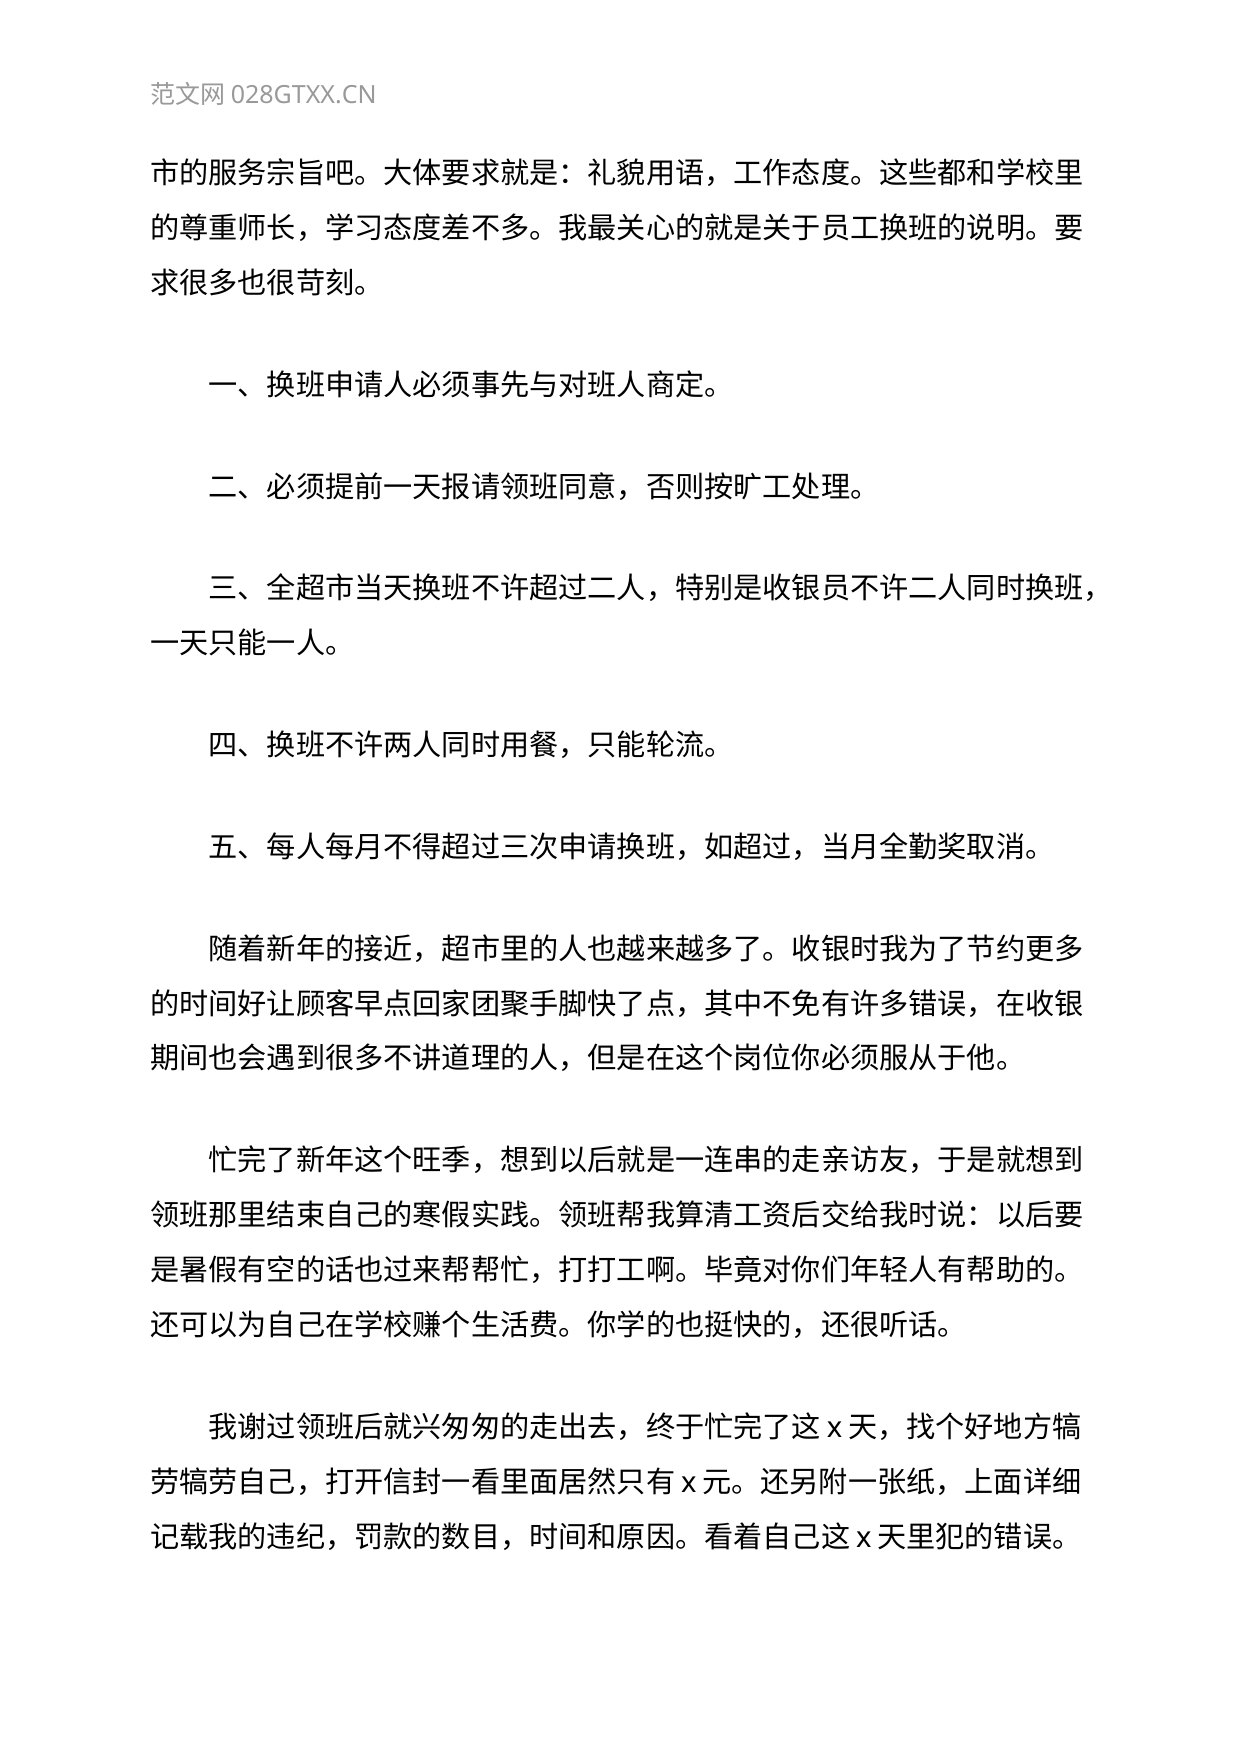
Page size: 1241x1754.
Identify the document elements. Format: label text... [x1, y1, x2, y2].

text 三、全超市当天换班不许超过二人，特别是收银员不许二人同时换班，一天只能一人。 [150, 565, 1090, 662]
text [150, 1403, 1090, 1556]
text 随着新年的接近，超市里的人也越来越多了。收银时我为了节约更多的时间好让顾客早点回家团聚手脚快了点，其中不免有许多错误，在收银期间也会遇到很多不讲道理的人，但是在这个岗位你必须服从于他。 [150, 925, 1090, 1077]
text 一、换班申请人必须事先与对班人商定。 [150, 362, 1090, 404]
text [150, 150, 1090, 302]
text 五、每人每月不得超过三次申请换班，如超过，当月全勤奖取消。 [150, 823, 1090, 866]
text 二、必须提前一天报请领班同意，否则按旷工处理。 [150, 463, 1090, 506]
text 四、换班不许两人同时用餐，只能轮流。 [150, 722, 1090, 764]
text 忙完了新年这个旺季，想到以后就是一连串的走亲访友，于是就想到领班那里结束自己的寒假实践。领班帮我算清工资后交给我时说：以后要是暑假有空的话也过来帮帮忙，打打工啊。毕竟对你们年轻人有帮助的。还可以为自己在学校赚个生活费。你学的也挺快的，还很听话。 [150, 1137, 1090, 1344]
